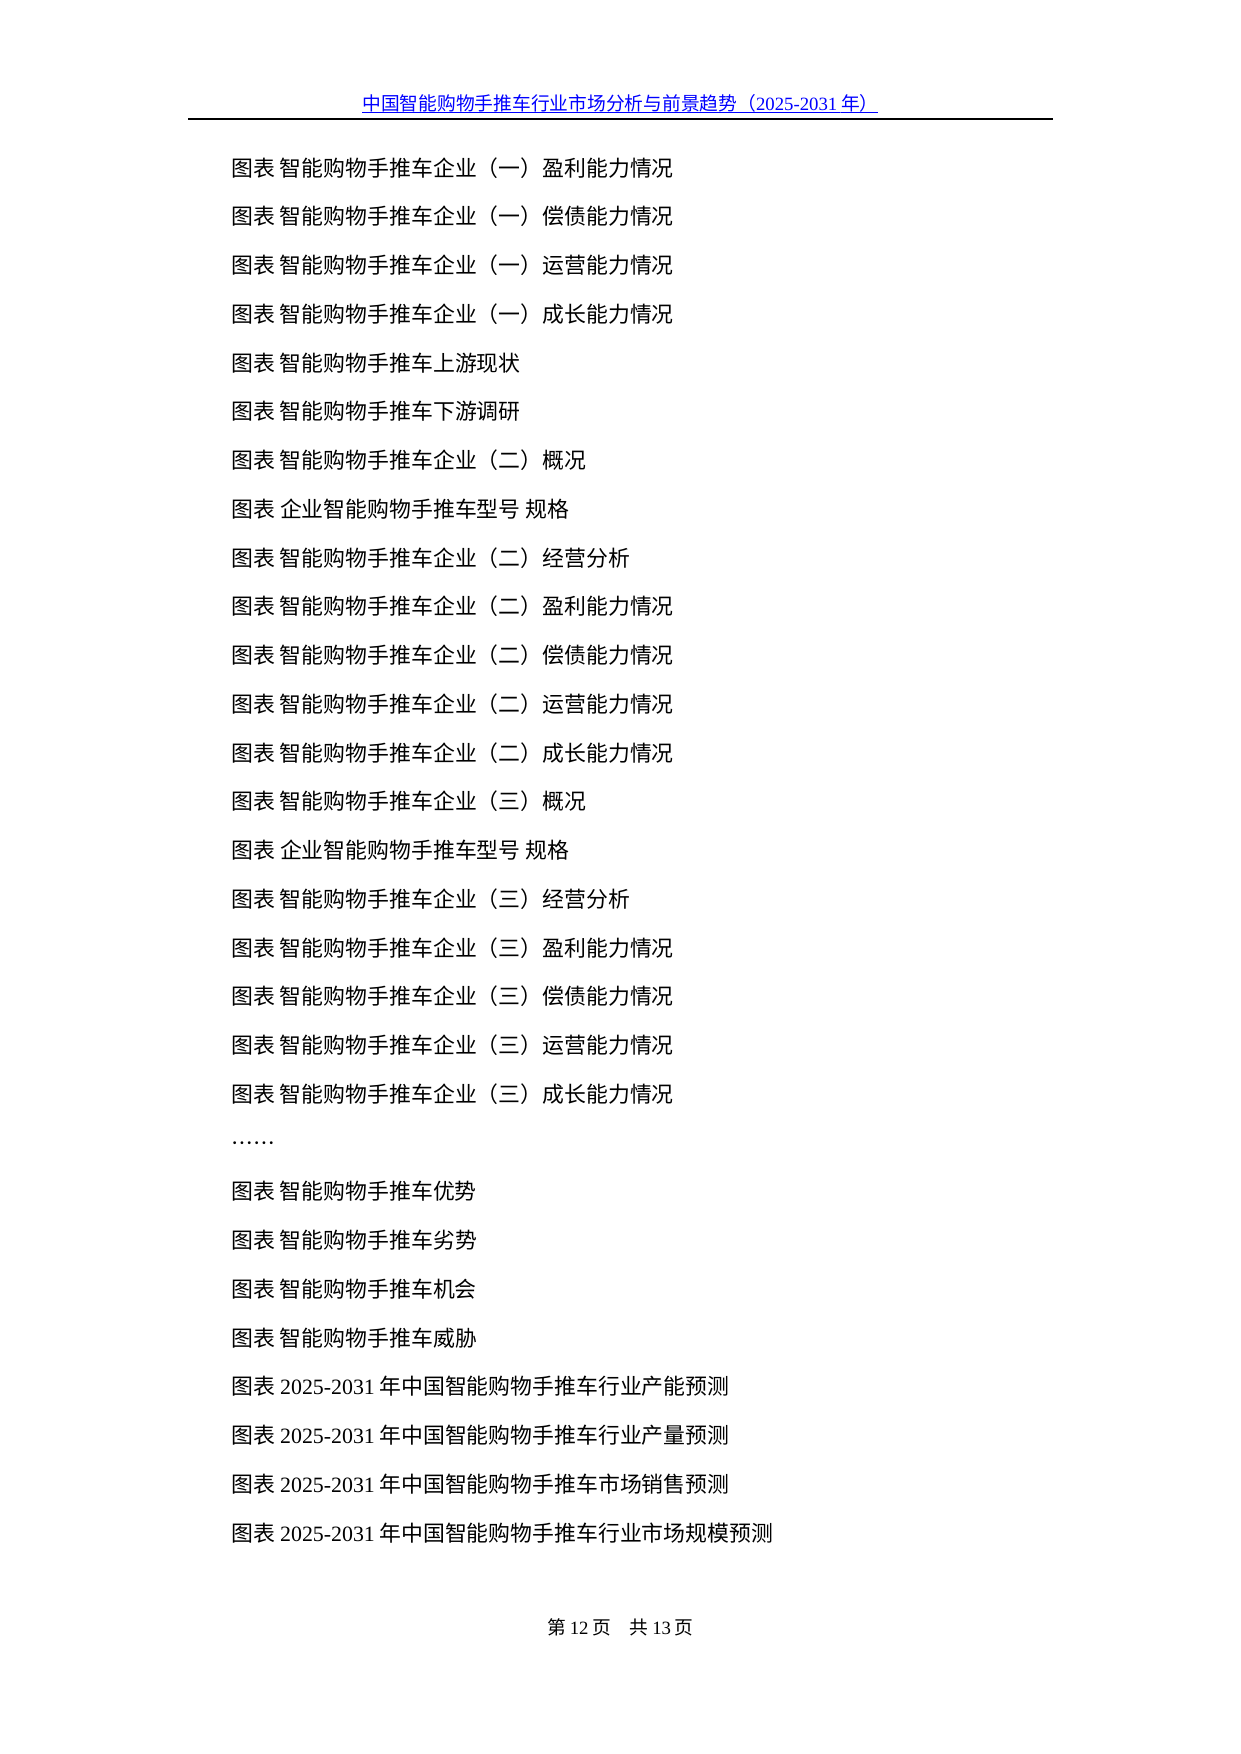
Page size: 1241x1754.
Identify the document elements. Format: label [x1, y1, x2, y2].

text [187, 150, 1053, 1548]
